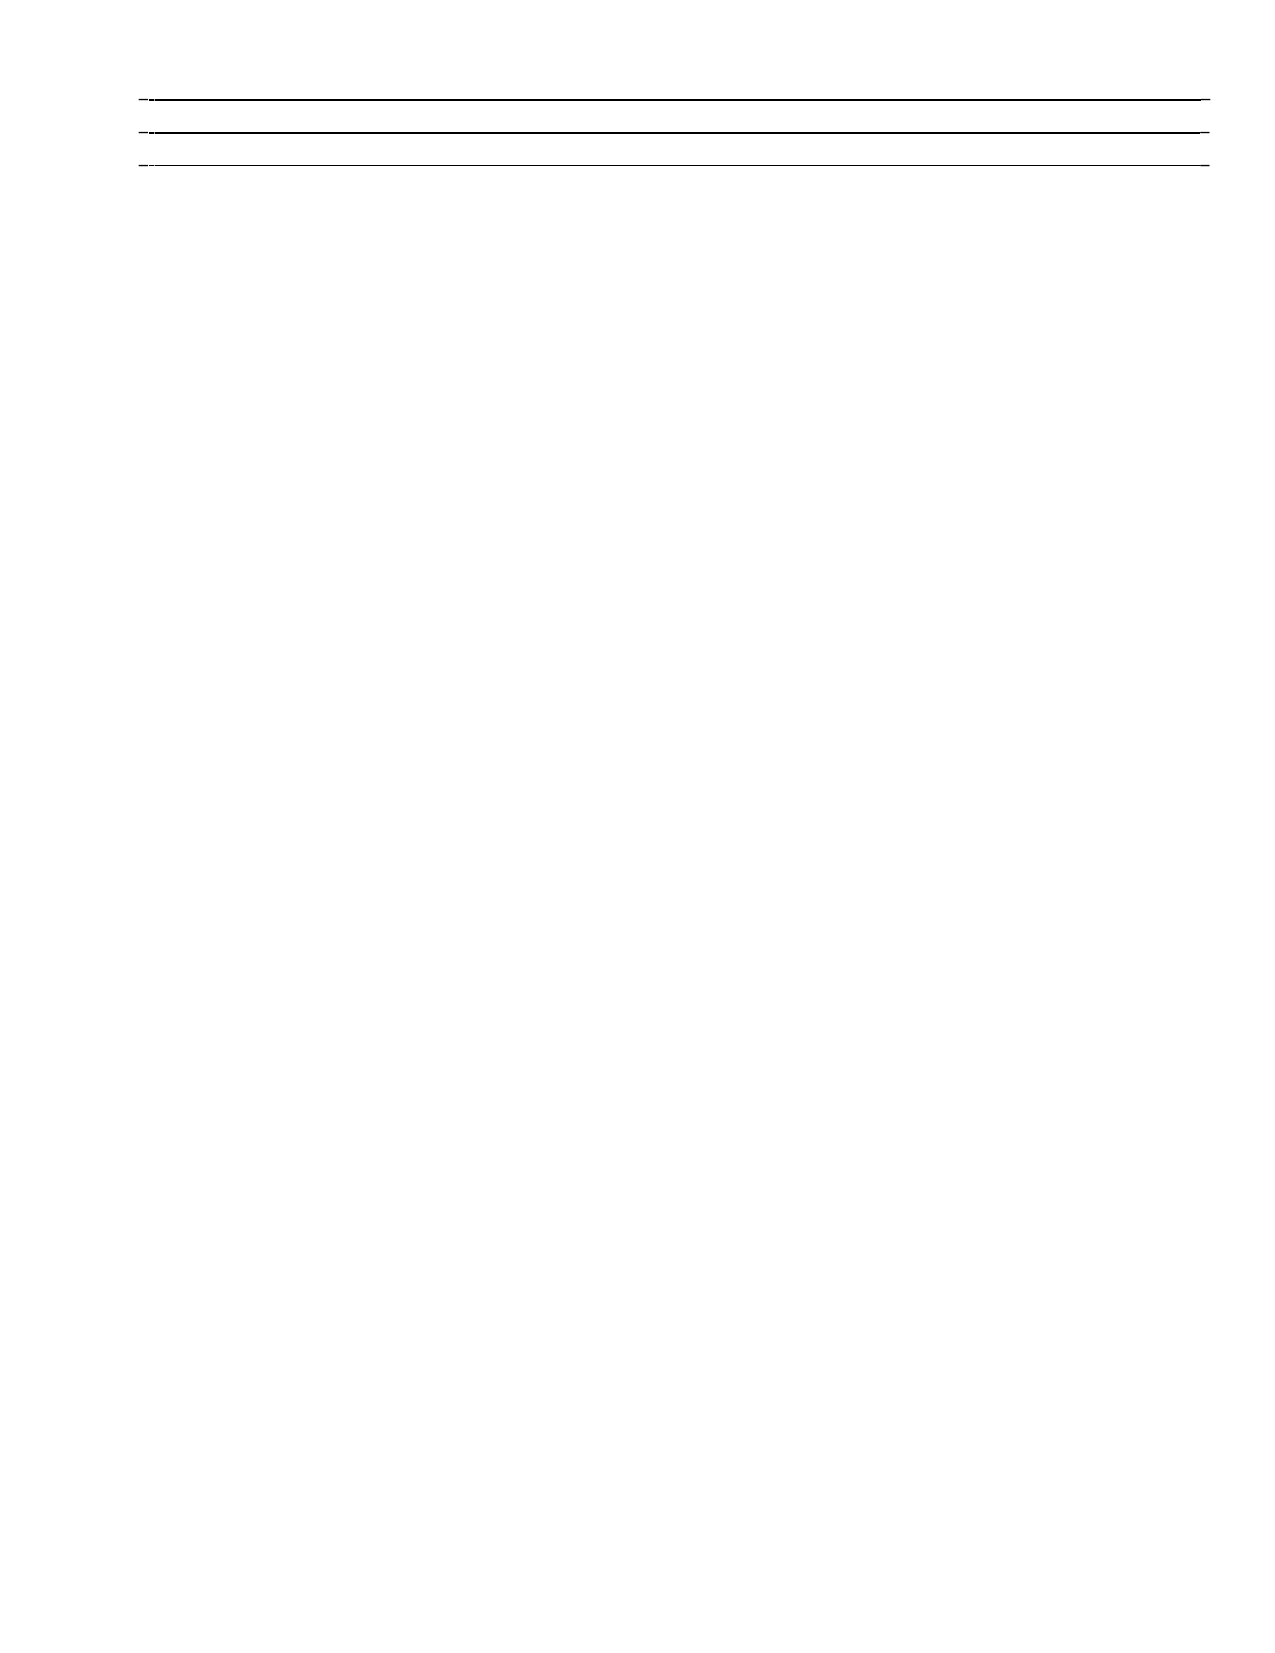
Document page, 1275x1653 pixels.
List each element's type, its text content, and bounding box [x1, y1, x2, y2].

text _ _ [139, 141, 1229, 169]
text _ _ [139, 75, 1229, 103]
text _ _ [139, 108, 1229, 137]
